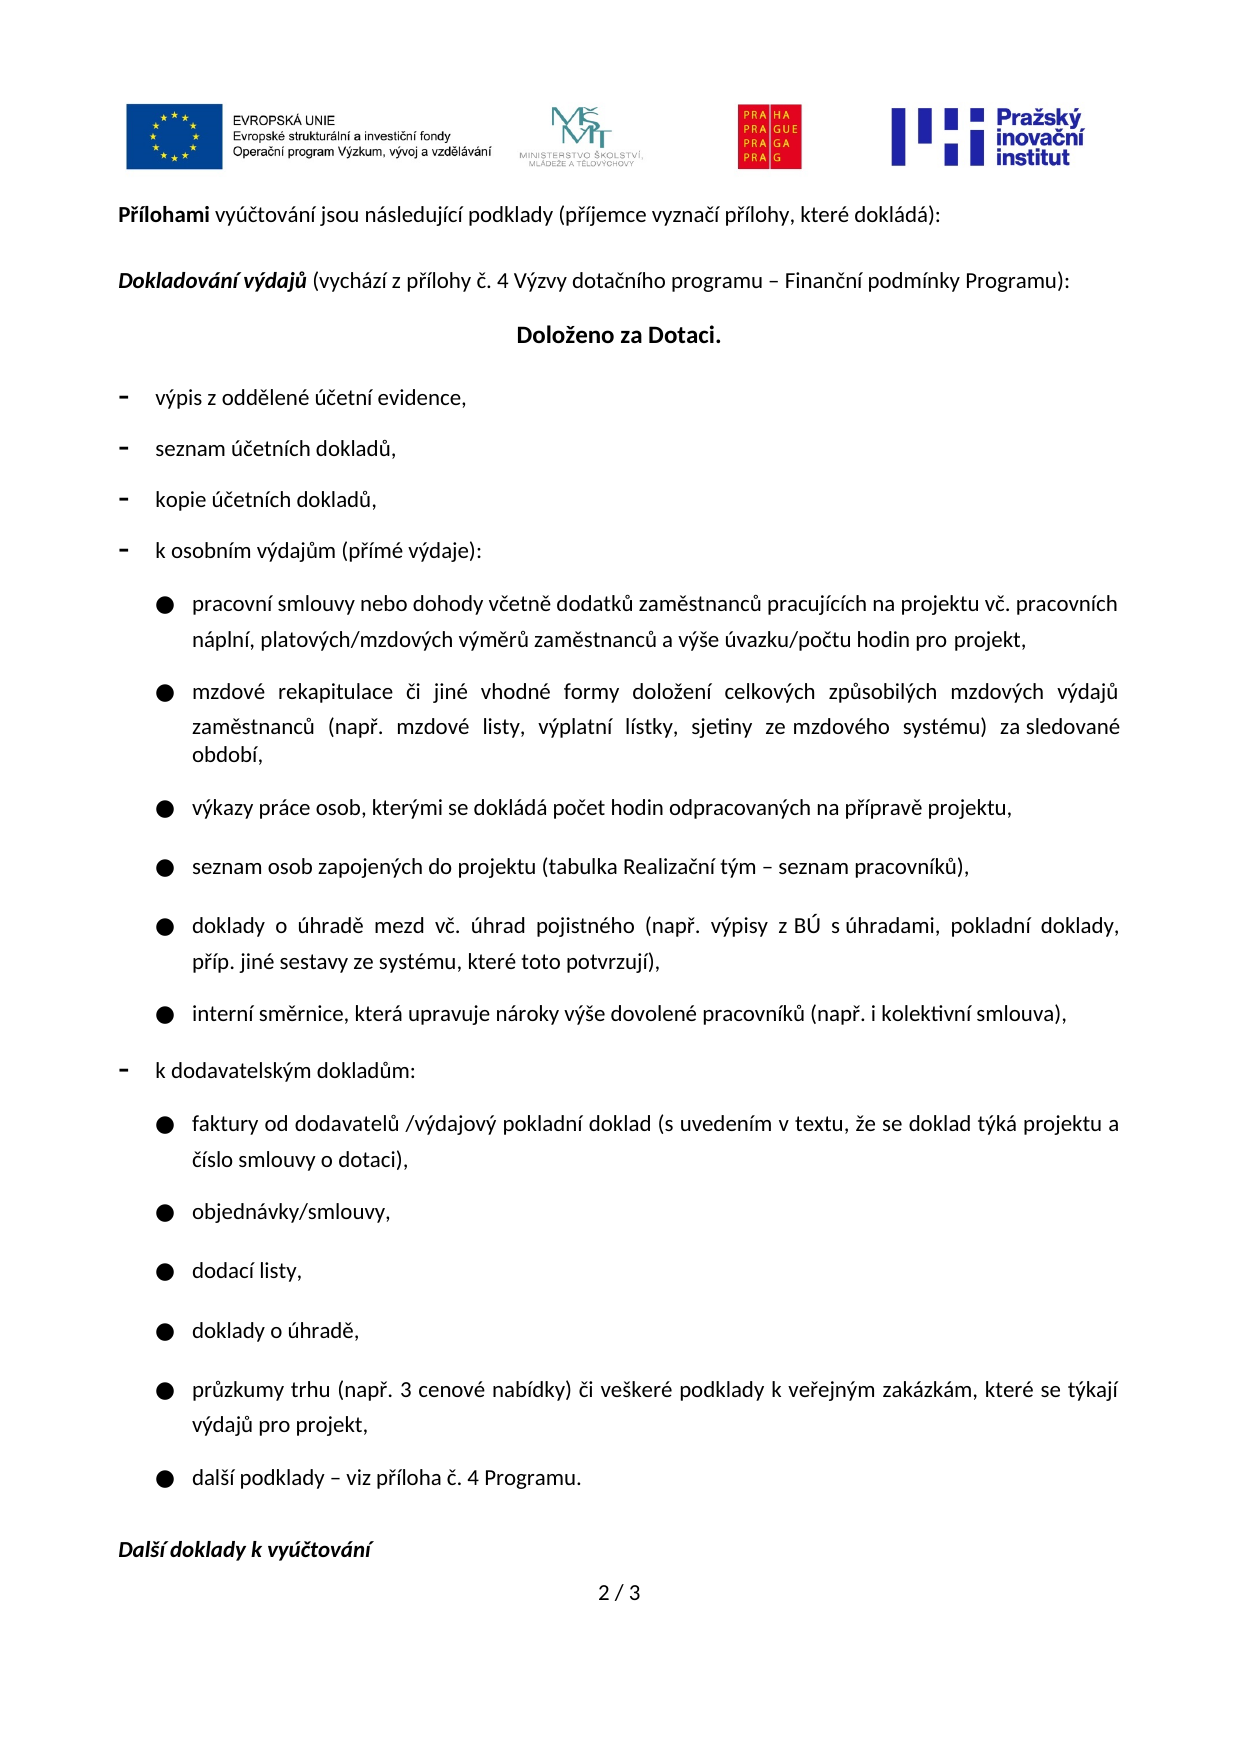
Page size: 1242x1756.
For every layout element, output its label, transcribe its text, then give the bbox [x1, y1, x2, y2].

text Další doklady k vyúčtování [118, 1536, 1120, 1564]
list průzkumy trhu (např. 3 cenové nabídky) či veškeré podklady k veřejným zakázkám, které se týkají výdajů pro projekt, [155, 1364, 1120, 1439]
text Dokladování výdajů (vychází z přílohy č. 4 Výzvy dotačního programu – Finanční podmínky Programu): [118, 266, 1120, 294]
list faktury od dodavatelů /výdajový pokladní doklad (s uvedením v textu, že se doklad týká projektu a číslo smlouvy o dotaci), [155, 1098, 1120, 1173]
list seznam osob zapojených do projektu (tabulka Realizační tým – seznam pracovníků), [155, 840, 1120, 887]
list pracovní smlouvy nebo dohody včetně dodatků zaměstnanců pracujících na projektu vč. pracovních náplní, platových/mzdových výměrů zaměstnanců a výše úvazku/počtu hodin pro projekt, [155, 578, 1120, 653]
list výpis z oddělené účetní evidence, [118, 374, 1120, 413]
text Přílohami vyúčtování jsou následující podklady (příjemce vyznačí přílohy, které dokládá): [118, 201, 1120, 228]
list výkazy práce osob, kterými se dokládá počet hodin odpracovaných na přípravě projektu, [155, 781, 1120, 828]
list kopie účetních dokladů, [118, 476, 1120, 514]
list objednávky/smlouvy, [155, 1185, 1120, 1232]
list seznam účetních dokladů, [118, 425, 1120, 464]
picture [97, 75, 1110, 201]
list k osobním výdajům (přímé výdaje): [118, 527, 1120, 565]
list mzdové rekapitulace či jiné vhodné formy doložení celkových způsobilých mzdových výdajů zaměstnanců (např. mzdové listy, výplatní lístky, sjetiny ze mzdového systému) za sledované období, [155, 665, 1120, 768]
list k dodavatelským dokladům: [118, 1047, 1120, 1085]
list doklady o úhradě, [155, 1304, 1120, 1351]
list dodací listy, [155, 1245, 1120, 1292]
text Doloženo za Dotaci. [118, 319, 1120, 349]
list další podklady – viz příloha č. 4 Programu. [155, 1451, 1120, 1498]
list interní směrnice, která upravuje nároky výše dovolené pracovníků (např. i kolektivní smlouva), [155, 987, 1120, 1034]
list doklady o úhradě mezd vč. úhrad pojistného (např. výpisy z BÚ s úhradami, pokladní doklady, příp. jiné sestavy ze systému, které toto potvrzují), [155, 900, 1120, 975]
